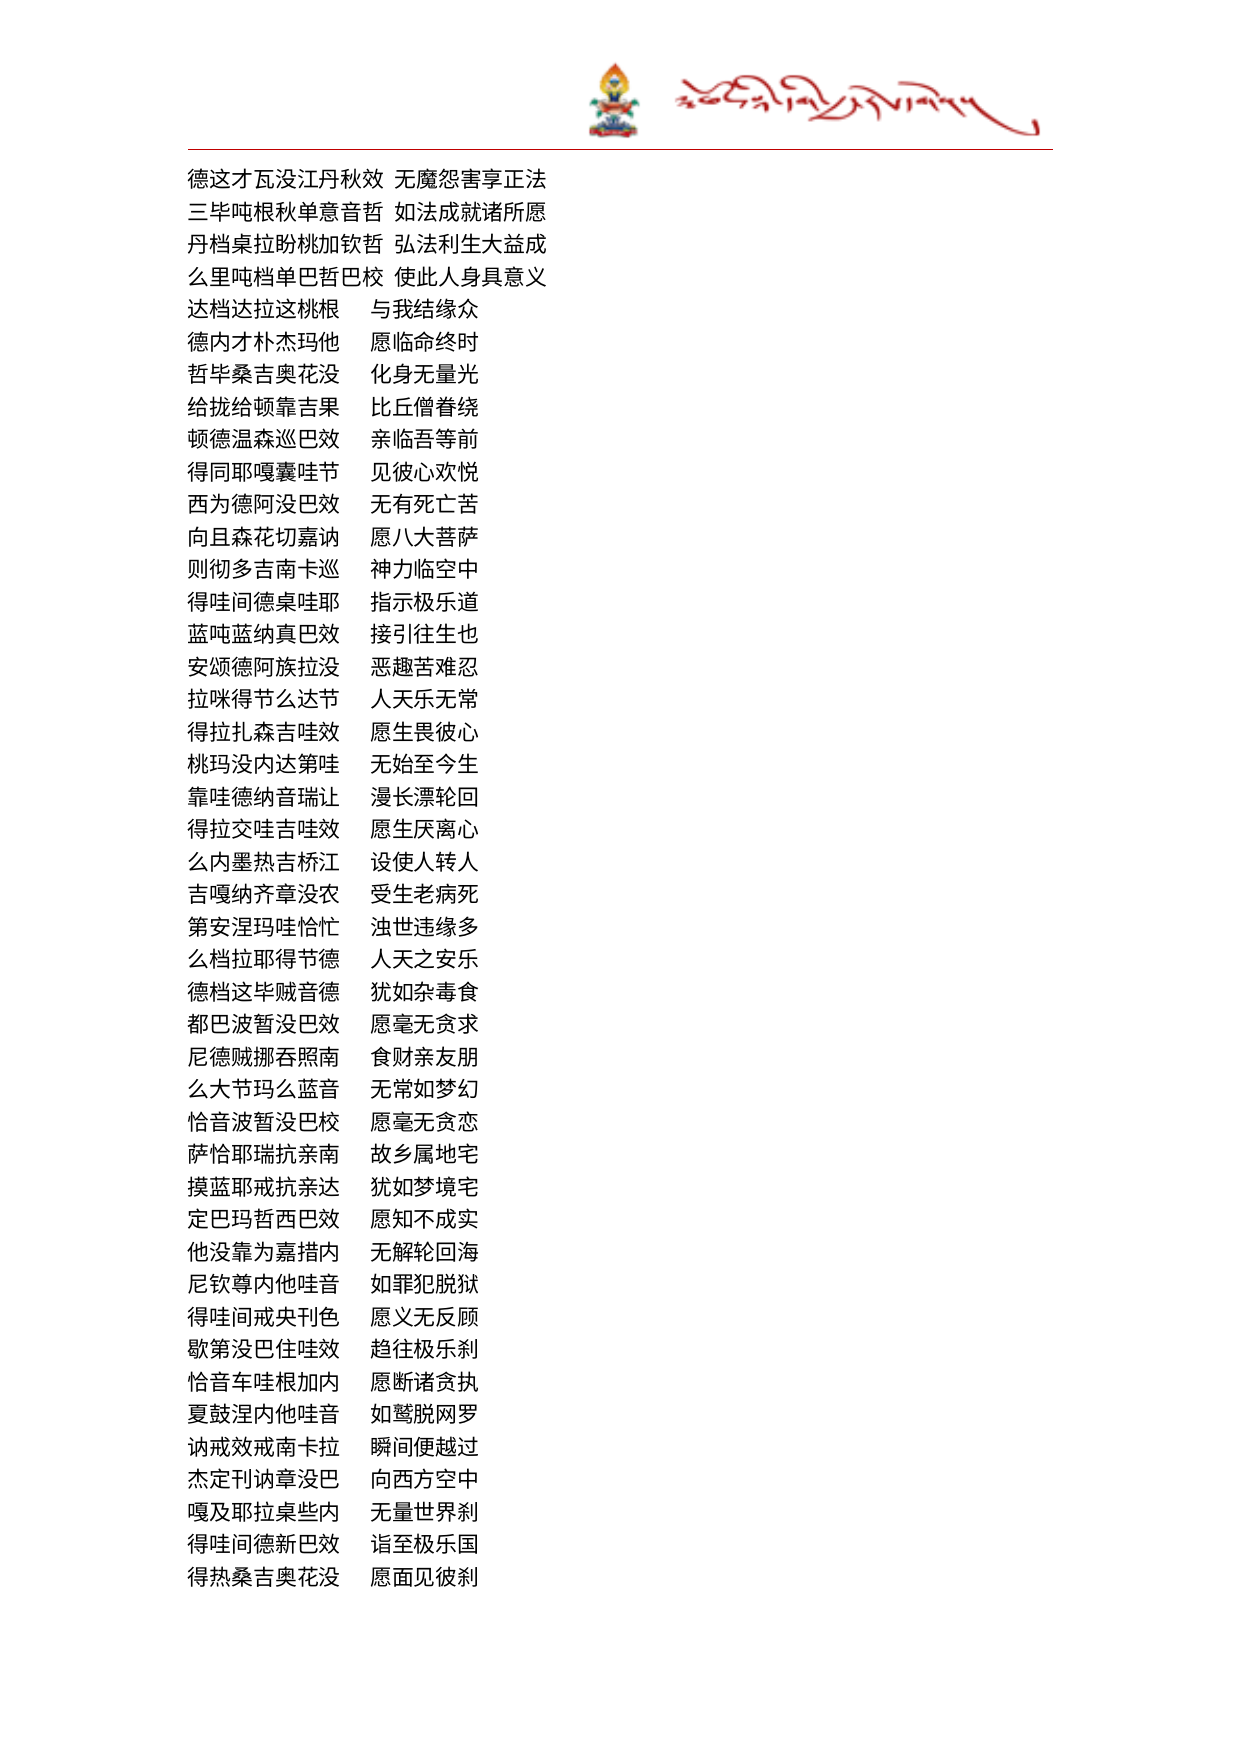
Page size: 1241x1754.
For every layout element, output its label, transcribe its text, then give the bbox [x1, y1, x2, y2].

picture [669, 65, 1053, 147]
picture [579, 59, 649, 147]
